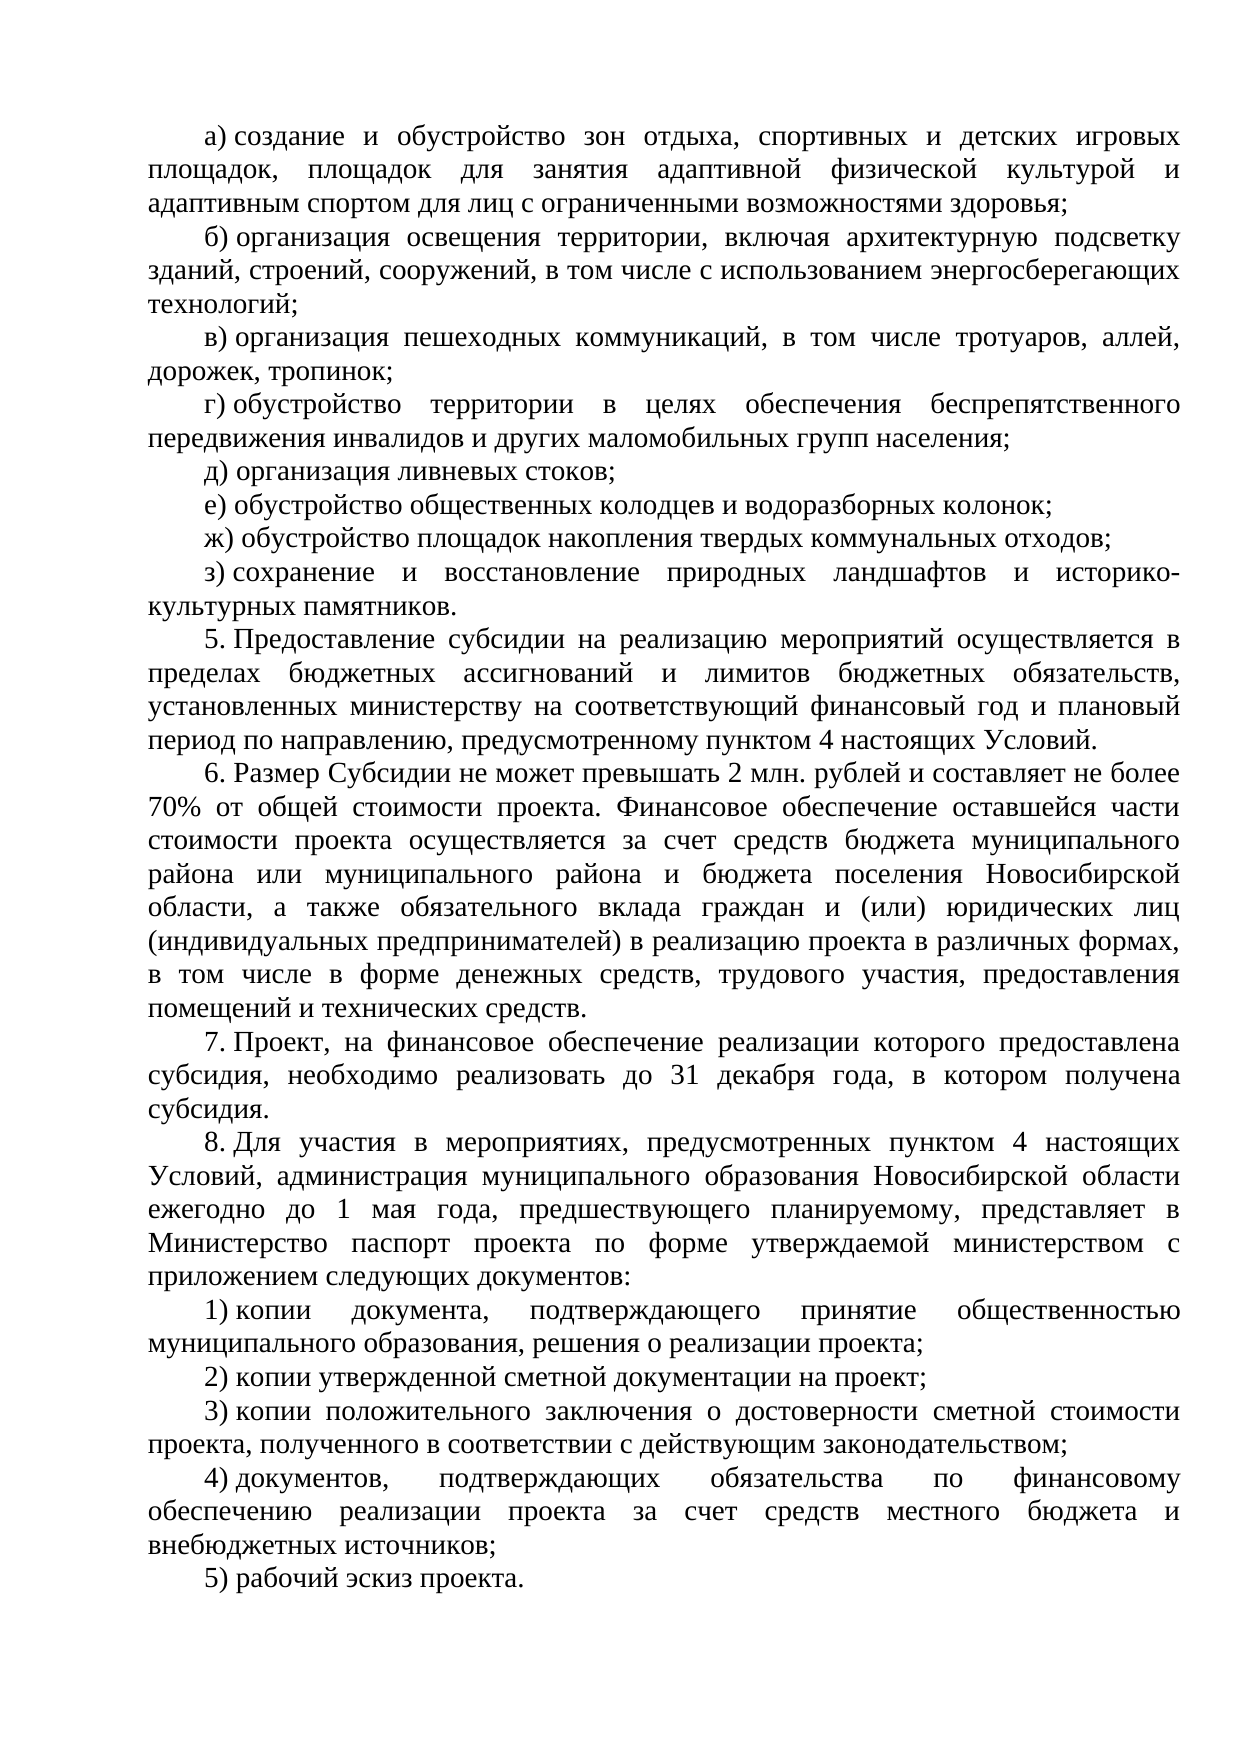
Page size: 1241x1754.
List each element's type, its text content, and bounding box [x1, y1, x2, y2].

text в) организация пешеходных коммуникаций, в том числе тротуаров, аллей, дорожек, тропинок; [148, 319, 1181, 386]
text е) обустройство общественных колодцев и водоразборных колонок; [148, 487, 1181, 521]
text 8. Для участия в мероприятиях, предусмотренных пунктом 4 настоящих Условий, администрация муниципального образования Новосибирской области ежегодно до 1 мая года, предшествующего планируемому, представляет в Министерство паспорт проекта по форме утверждаемой министерством с приложением следующих документов: [148, 1124, 1181, 1292]
text д) организация ливневых стоков; [148, 453, 1181, 487]
text 1) копии документа, подтверждающего принятие общественностью муниципального образования, решения о реализации проекта; [148, 1292, 1181, 1359]
text б) организация освещения территории, включая архитектурную подсветку зданий, строений, сооружений, в том числе с использованием энергосберегающих технологий; [148, 219, 1181, 319]
text 7. Проект, на финансовое обеспечение реализации которого предоставлена субсидия, необходимо реализовать до 31 декабря года, в котором получена субсидия. [148, 1024, 1181, 1124]
text 5) рабочий эскиз проекта. [148, 1560, 1181, 1594]
text 3) копии положительного заключения о достоверности сметной стоимости проекта, полученного в соответствии с действующим законодательством; [148, 1393, 1181, 1460]
text 4) документов, подтверждающих обязательства по финансовому обеспечению реализации проекта за счет средств местного бюджета и внебюджетных источников; [148, 1460, 1181, 1560]
text 2) копии утвержденной сметной документации на проект; [148, 1359, 1181, 1393]
text 5. Предоставление субсидии на реализацию мероприятий осуществляется в пределах бюджетных ассигнований и лимитов бюджетных обязательств, установленных министерству на соответствующий финансовый год и плановый период по направлению, предусмотренному пунктом 4 настоящих Условий. [148, 621, 1181, 755]
text г) обустройство территории в целях обеспечения беспрепятственного передвижения инвалидов и других маломобильных групп населения; [148, 386, 1181, 453]
text ж) обустройство площадок накопления твердых коммунальных отходов; [148, 521, 1181, 554]
text 6. Размер Субсидии не может превышать 2 млн. рублей и составляет не более 70% от общей стоимости проекта. Финансовое обеспечение оставшейся части стоимости проекта осуществляется за счет средств бюджета муниципального района или муниципального района и бюджета поселения Новосибирской области, а также обязательного вклада граждан и (или) юридических лиц (индивидуальных предпринимателей) в реализацию проекта в различных формах, в том числе в форме денежных средств, трудового участия, предоставления помещений и технических средств. [148, 755, 1181, 1024]
text з) сохранение и восстановление природных ландшафтов и историко-культурных памятников. [148, 554, 1181, 621]
text а) создание и обустройство зон отдыха, спортивных и детских игровых площадок, площадок для занятия адаптивной физической культурой и адаптивным спортом для лиц с ограниченными возможностями здоровья; [148, 118, 1181, 219]
